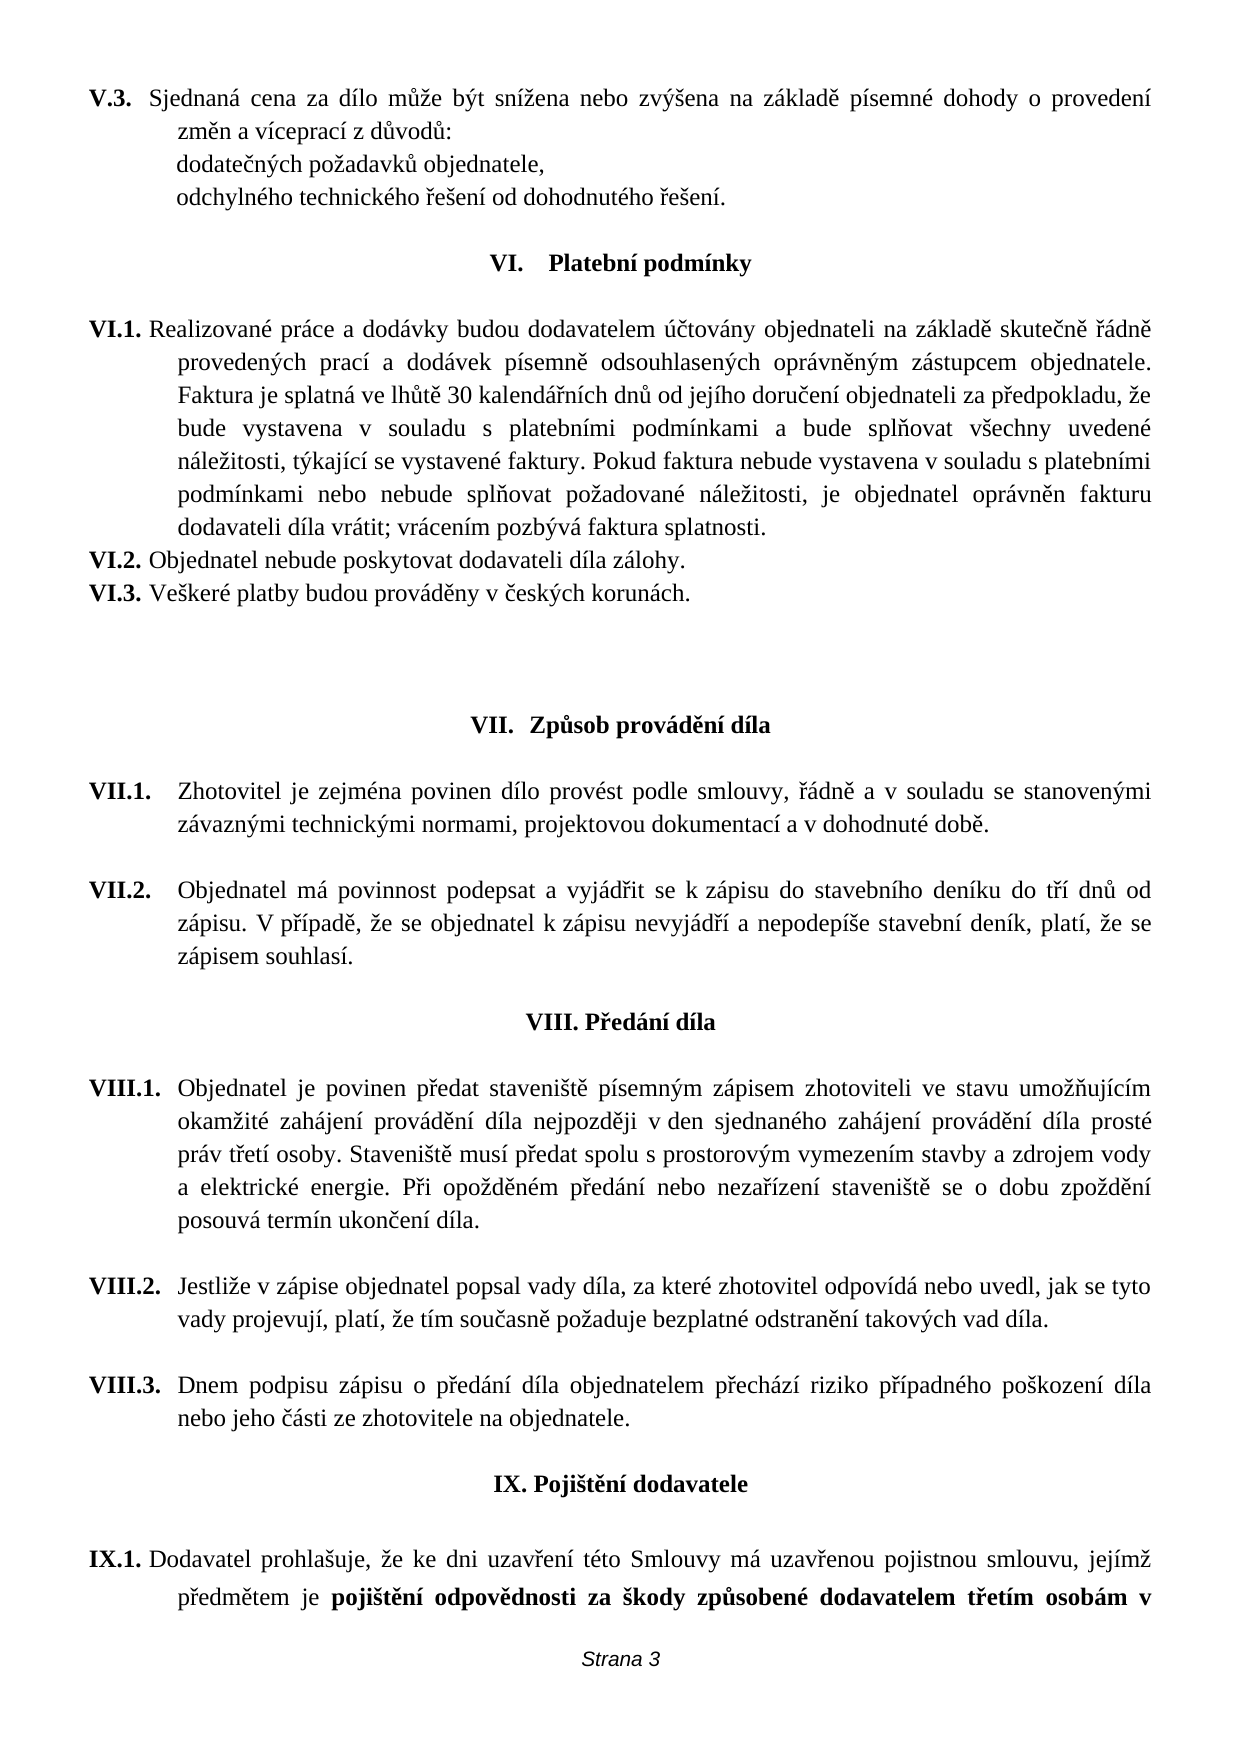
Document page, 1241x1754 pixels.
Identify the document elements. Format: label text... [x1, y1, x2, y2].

text IX. Pojištění dodavatele [89, 1469, 1152, 1498]
list Veškeré platby budou prováděny v českých korunách. [89, 578, 1152, 607]
list Objednatel má povinnost podepsat a vyjádřit se k zápisu do stavebního deníku do tří dnů od zápisu. V případě, že se objednatel k zápisu nevyjádří a nepodepíše stavební deník, platí, že se zápisem souhlasí. [89, 875, 1152, 970]
list Platební podmínky [89, 248, 1152, 277]
list Jestliže v zápise objednatel popsal vady díla, za které zhotovitel odpovídá nebo uvedl, jak se tyto vady projevují, platí, že tím současně požaduje bezplatné odstranění takových vad díla. [89, 1271, 1152, 1333]
list Dnem podpisu zápisu o předání díla objednatelem přechází riziko případného poškození díla nebo jeho části ze zhotovitele na objednatele. [89, 1371, 1152, 1432]
list Sjednaná cena za dílo může být snížena nebo zvýšena na základě písemné dohody o provedení změn a víceprací z důvodů: [89, 83, 1152, 144]
text odchylného technického řešení od dohodnutého řešení. [164, 182, 1152, 211]
list Způsob provádění díla [89, 710, 1152, 739]
list Předání díla [89, 1007, 1152, 1036]
list Realizované práce a dodávky budou dodavatelem účtovány objednateli na základě skutečně řádně provedených prací a dodávek písemně odsouhlasených oprávněným zástupcem objednatele. Faktura je splatná ve lhůtě 30 kalendářních dnů od jejího doručení objednateli za předpokladu, že bude vystavena v souladu s platebními podmínkami a bude splňovat všechny uvedené náležitosti, týkající se vystavené faktury. Pokud faktura nebude vystavena v souladu s platebními podmínkami nebo nebude splňovat požadované náležitosti, je objednatel oprávněn fakturu dodavateli díla vrátit; vrácením pozbývá faktura splatnosti. [89, 314, 1152, 541]
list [89, 1536, 1152, 1611]
text dodatečných požadavků objednatele, [164, 149, 1152, 177]
list Objednatel nebude poskytovat dodavateli díla zálohy. [89, 545, 1152, 574]
list Zhotovitel je zejména povinen dílo provést podle smlouvy, řádně a v souladu se stanovenými závaznými technickými normami, projektovou dokumentací a v dohodnuté době. [89, 776, 1152, 838]
list Objednatel je povinen předat staveniště písemným zápisem zhotoviteli ve stavu umožňujícím okamžité zahájení provádění díla nejpozději v den sjednaného zahájení provádění díla prosté práv třetí osoby. Staveniště musí předat spolu s prostorovým vymezením stavby a zdrojem vody a elektrické energie. Při opožděném předání nebo nezařízení staveniště se o dobu zpoždění posouvá termín ukončení díla. [89, 1073, 1152, 1234]
